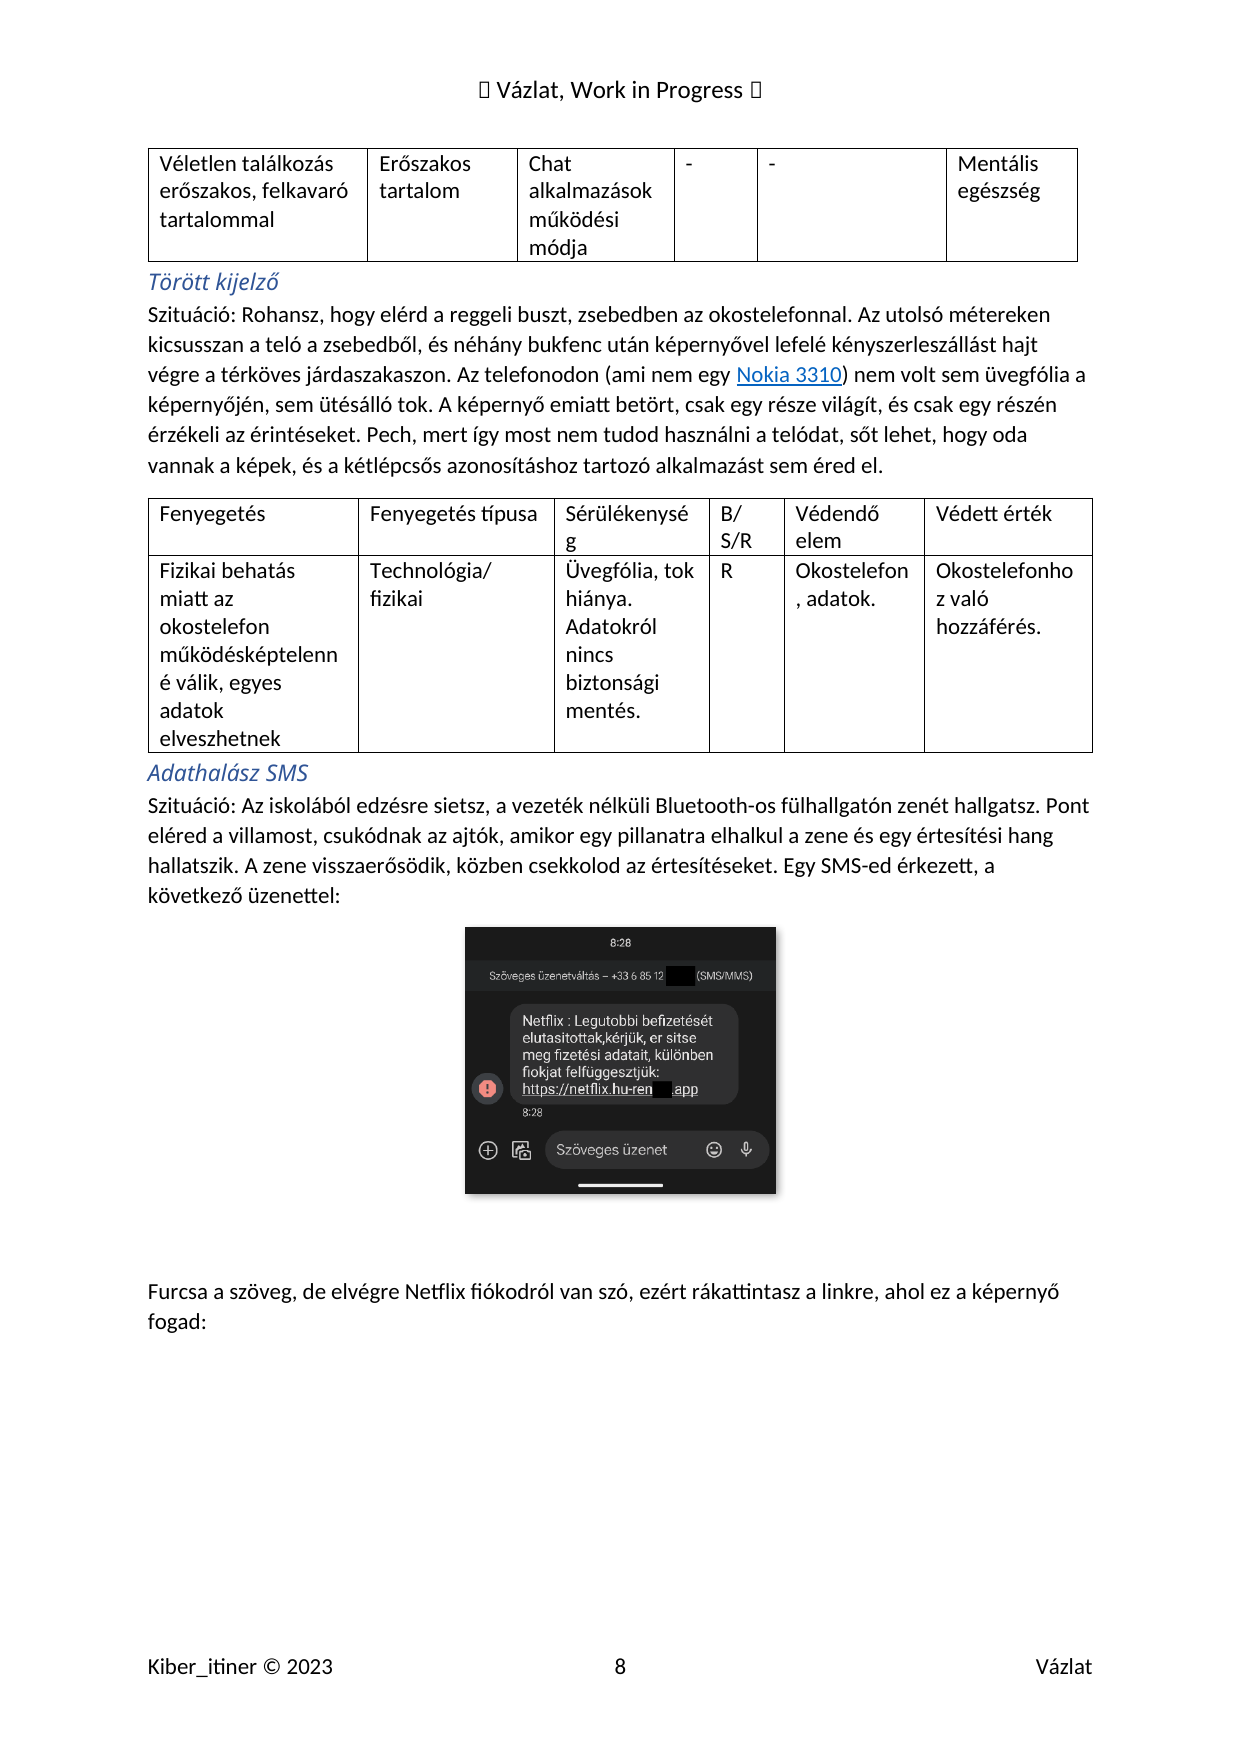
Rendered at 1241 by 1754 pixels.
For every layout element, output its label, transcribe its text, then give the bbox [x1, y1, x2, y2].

table_cell Mentális egészség [947, 149, 1077, 261]
subtitle Törött kijelző [148, 266, 1093, 297]
subtitle Adathalász SMS [148, 757, 1093, 788]
table_header Fenyegetés [149, 499, 358, 555]
table_cell - [675, 149, 757, 261]
table_cell Üvegfólia, tok hiánya. Adatokról nincs biztonsági mentés. [555, 556, 709, 752]
table_cell Véletlen találkozás erőszakos, felkavaró tartalommal [149, 149, 367, 261]
table_cell R [710, 556, 784, 752]
table_header Védendő elem [785, 499, 924, 555]
table_header Fenyegetés típusa [359, 499, 554, 555]
table_cell Fizikai behatás miatt az okostelefon működésképtelenné válik, egyes adatok elveszhetnek [149, 556, 358, 752]
table_header B/S/R [710, 499, 784, 555]
table_header Védett érték [925, 499, 1092, 555]
table_cell Technológia/fizikai [359, 556, 554, 752]
text Szituáció: Az iskolából edzésre sietsz, a vezeték nélküli Bluetooth-os fülhallgatón zenét hallgatsz. Pont eléred a villamost, csukódnak az ajtók, amikor egy pillanatra elhalkul a zene és egy értesítési hang hallatszik. A zene visszaerősödik, közben csekkolod az értesítéseket. Egy SMS-ed érkezett, a következő üzenettel: [148, 791, 1093, 909]
text Furcsa a szöveg, de elvégre Netflix fiókodról van szó, ezért rákattintasz a linkre, ahol ez a képernyő fogad: [148, 1277, 1093, 1336]
table_header Sérülékenység [555, 499, 709, 555]
table_cell Erőszakos tartalom [368, 149, 517, 261]
picture [465, 927, 776, 1194]
table_cell Okostelefon, adatok. [785, 556, 924, 752]
text Szituáció: Rohansz, hogy elérd a reggeli buszt, zsebedben az okostelefonnal. Az utolsó métereken kicsusszan a teló a zsebedből, és néhány bukfenc után képernyővel lefelé kényszerleszállást hajt végre a térköves járdaszakaszon. Az telefonodon (ami nem egy Nokia 3310) nem volt sem üvegfólia a képernyőjén, sem ütésálló tok. A képernyő emiatt betört, csak egy része világít, és csak egy részén érzékeli az érintéseket. Pech, mert így most nem tudod használni a telódat, sőt lehet, hogy oda vannak a képek, és a kétlépcsős azonosításhoz tartozó alkalmazást sem éred el. [148, 300, 1093, 479]
table_cell - [758, 149, 946, 261]
table_cell Okostelefonhoz való hozzáférés. [925, 556, 1092, 752]
table_cell Chat alkalmazások működési módja [518, 149, 674, 261]
